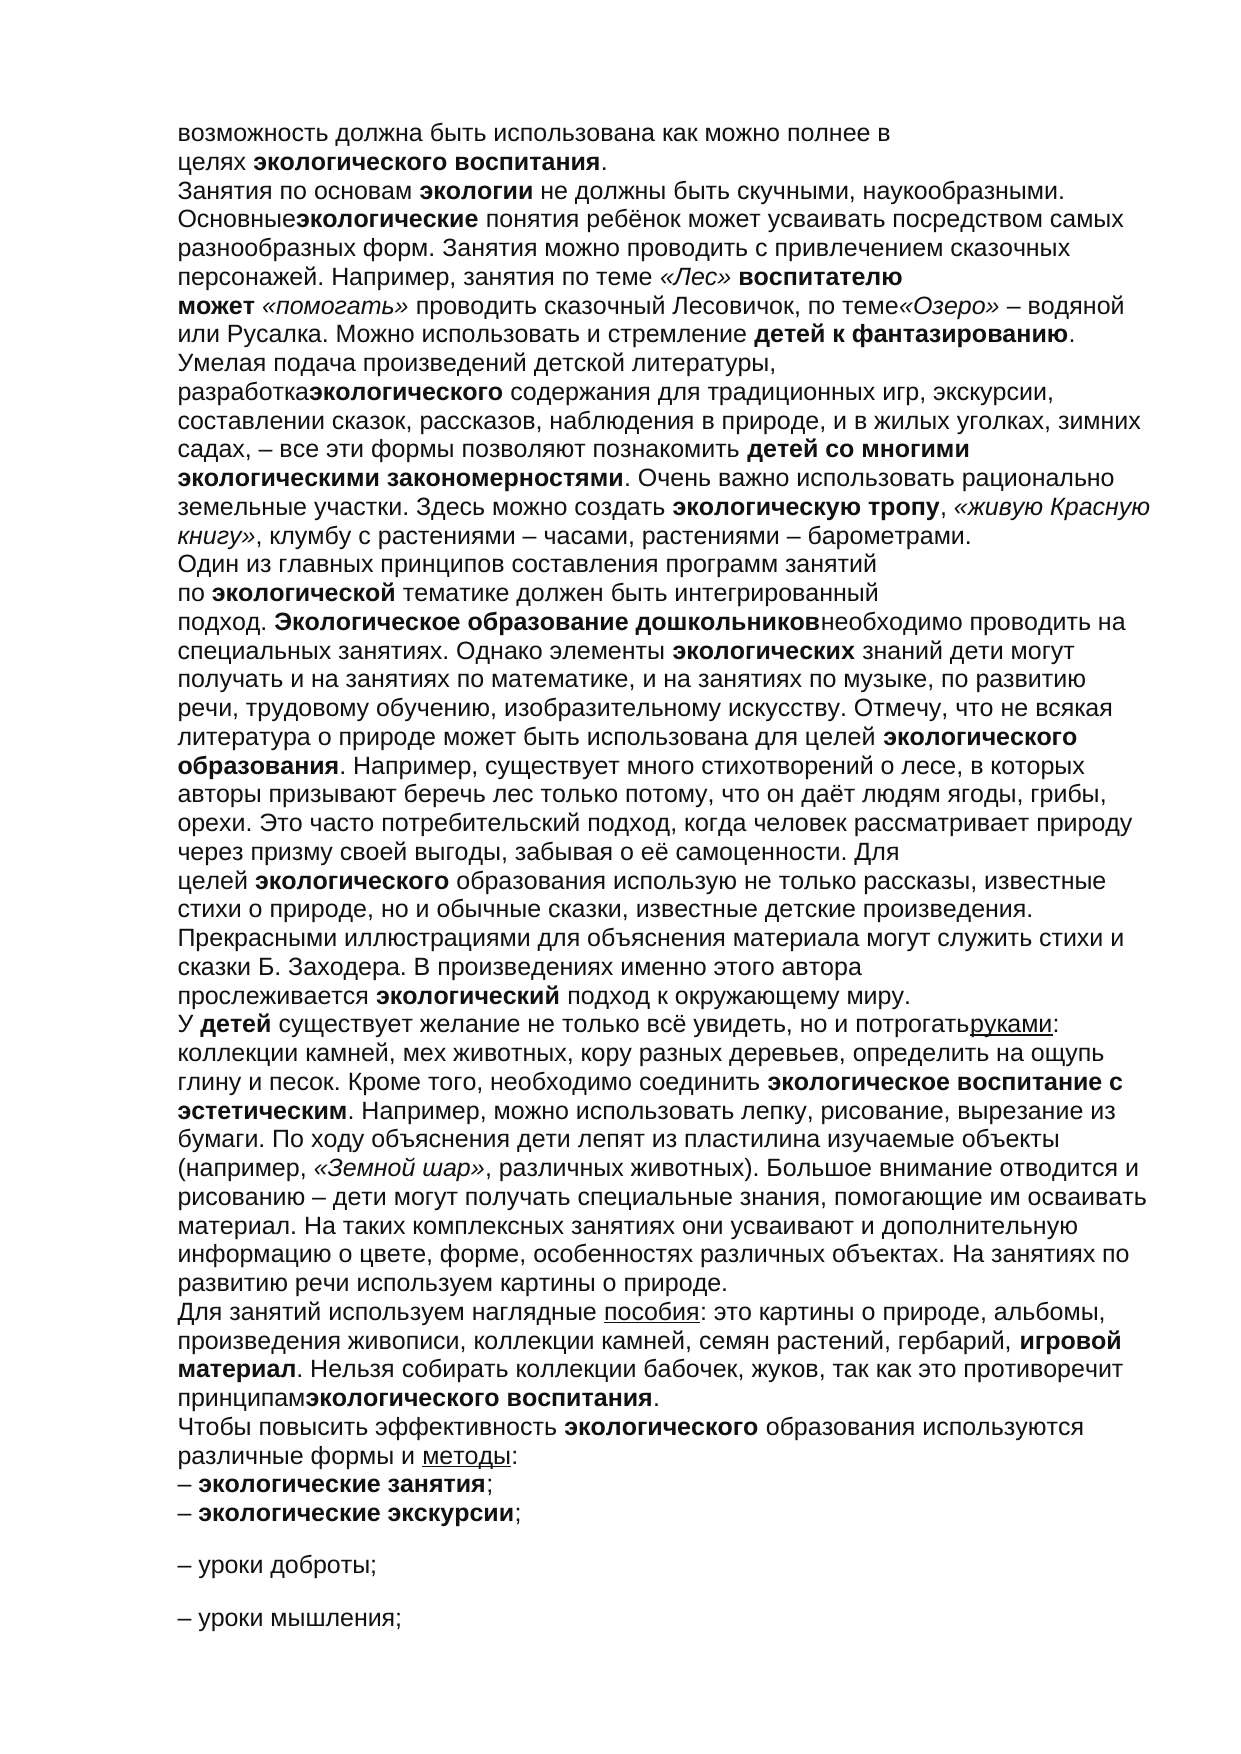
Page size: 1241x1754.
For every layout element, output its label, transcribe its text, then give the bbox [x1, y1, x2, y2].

text Чтобы повысить эффективность экологического образования используются различные формы и методы: [177, 1412, 1152, 1469]
text Занятия по основам экологии не должны быть скучными, наукообразными. Основныеэкологические понятия ребёнок может усваивать посредством самых разнообразных форм. Занятия можно проводить с привлечением сказочных персонажей. Например, занятия по теме «Лес» воспитателю может «помогать» проводить сказочный Лесовичок, по теме«Озеро» – водяной или Русалка. Можно использовать и стремление детей к фантазированию. Умелая подача произведений детской литературы, разработкаэкологического содержания для традиционных игр, экскурсии, составлении сказок, рассказов, наблюдения в природе, и в жилых уголках, зимних садах, – все эти формы позволяют познакомить детей со многими экологическими закономерностями. Очень важно использовать рационально земельные участки. Здесь можно создать экологическую тропу, «живую Красную книгу», клумбу с растениями – часами, растениями – барометрами. [177, 176, 1152, 549]
text Один из главных принципов составления программ занятий по экологической тематике должен быть интегрированный подход. Экологическое образование дошкольниковнеобходимо проводить на специальных занятиях. Однако элементы экологических знаний дети могут получать и на занятиях по математике, и на занятиях по музыке, по развитию речи, трудовому обучению, изобразительному искусству. Отмечу, что не всякая литература о природе может быть использована для целей экологического образования. Например, существует много стихотворений о лесе, в которых авторы призывают беречь лес только потому, что он даёт людям ягоды, грибы, орехи. Это часто потребительский подход, когда человек рассматривает природу через призму своей выгоды, забывая о её самоценности. Для целей экологического образования использую не только рассказы, известные стихи о природе, но и обычные сказки, известные детские произведения. Прекрасными иллюстрациями для объяснения материала могут служить стихи и сказки Б. Заходера. В произведениях именно этого автора прослеживается экологический подход к окружающему миру. У детей существует желание не только всё увидеть, но и потрогатьруками: коллекции камней, мех животных, кору разных деревьев, определить на ощупь глину и песок. Кроме того, необходимо соединить экологическое воспитание с эстетическим. Например, можно использовать лепку, рисование, вырезание из бумаги. По ходу объяснения дети лепят из пластилина изучаемые объекты (например, «Земной шар», различных животных). Большое внимание отводится и рисованию – дети могут получать специальные знания, помогающие им осваивать материал. На таких комплексных занятиях они усваивают и дополнительную информацию о цвете, форме, особенностях различных объектах. На занятиях по развитию речи используем картины о природе. [177, 549, 1152, 1297]
text – уроки доброты; [177, 1550, 1152, 1579]
text – экологические занятия; [177, 1469, 1152, 1498]
text Для занятий используем наглядные пособия: это картины о природе, альбомы, произведения живописи, коллекции камней, семян растений, гербарий, игровой материал. Нельзя собирать коллекции бабочек, жуков, так как это противоречит принципамэкологического воспитания. [177, 1297, 1152, 1412]
text – уроки мышления; [177, 1602, 1152, 1631]
text – экологические экскурсии; [177, 1498, 1152, 1527]
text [177, 118, 1152, 176]
